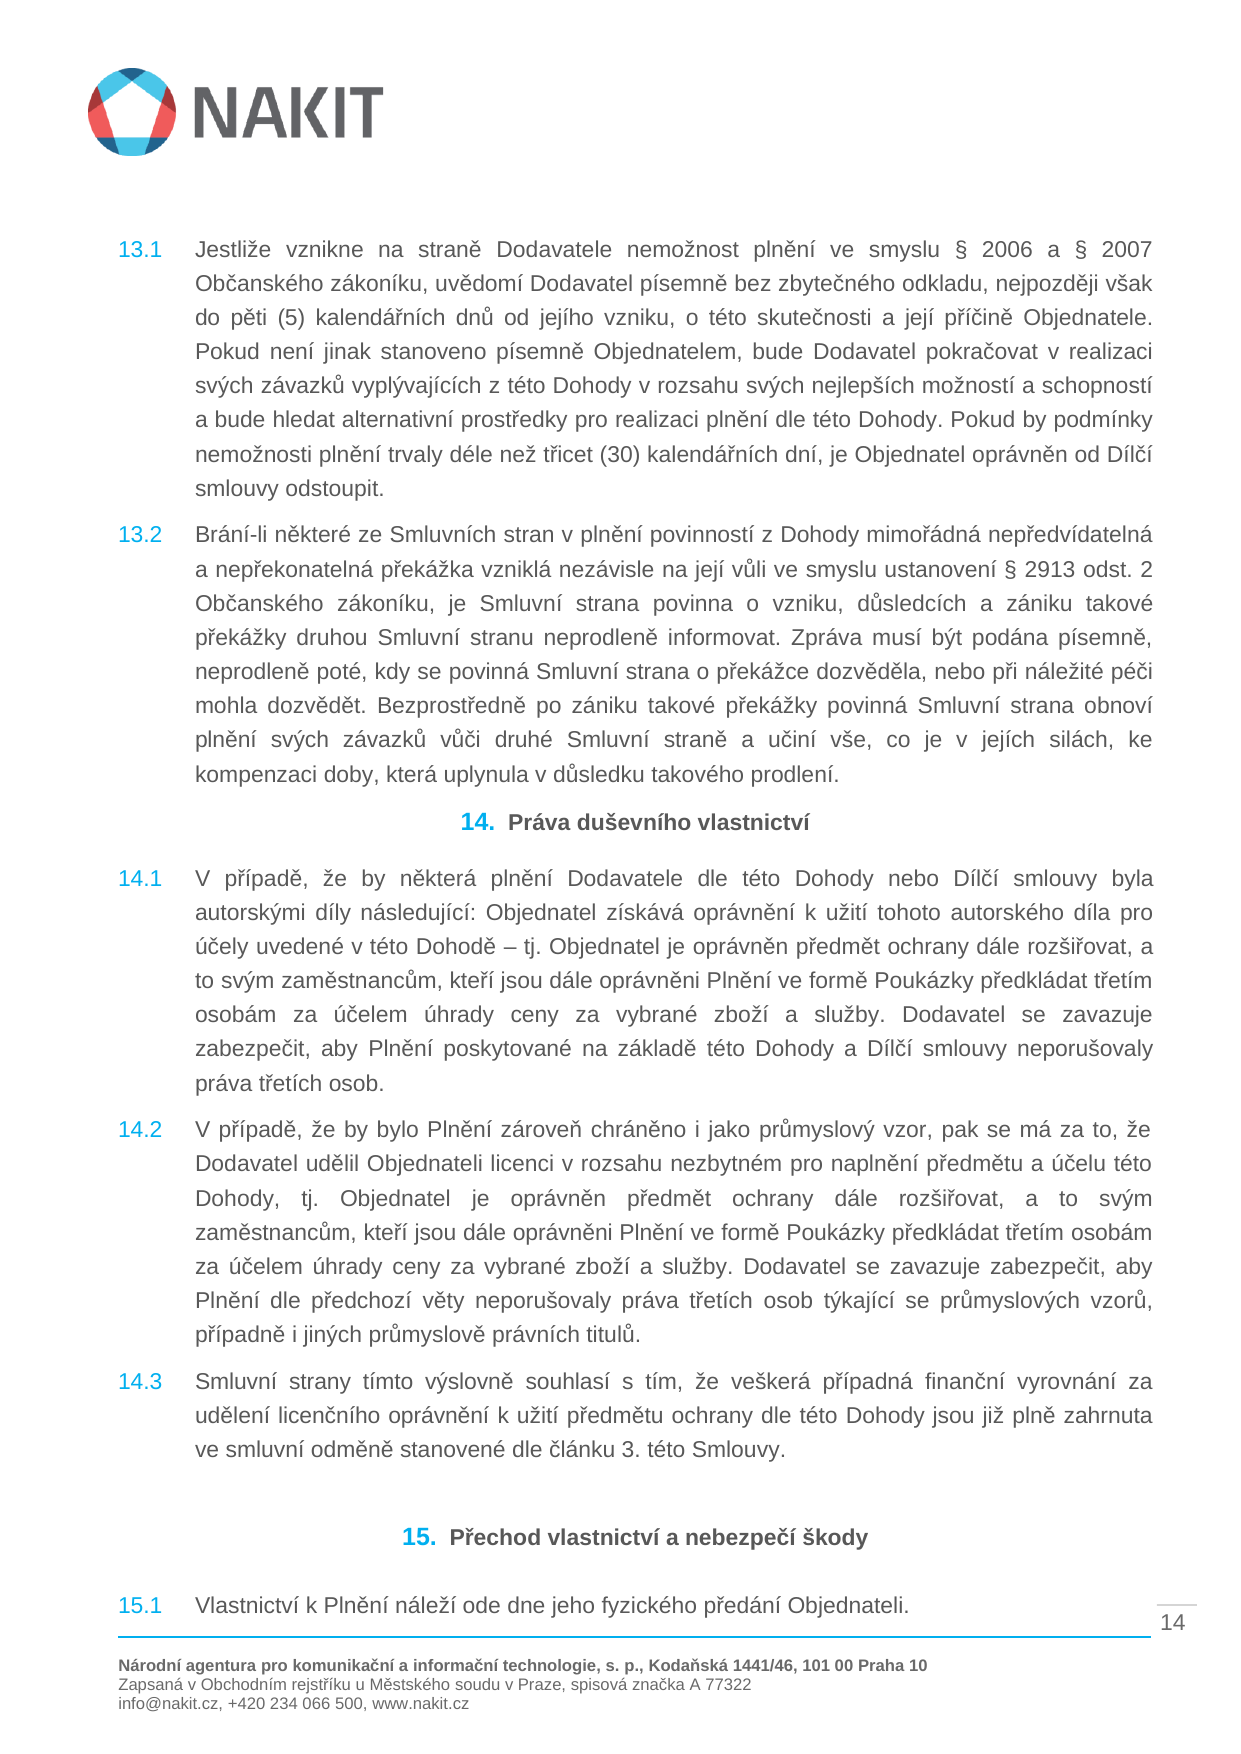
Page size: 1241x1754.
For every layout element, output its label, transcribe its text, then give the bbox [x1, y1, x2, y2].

list V případě, že by bylo Plnění zároveň chráněno i jako průmyslový vzor, pak se má za to, že Dodavatel udělil Objednateli licenci v rozsahu nezbytném pro naplnění předmětu a účelu této Dohody, tj. Objednatel je oprávněn předmět ochrany dále rozšiřovat, a to svým zaměstnancům, kteří jsou dále oprávněni Plnění ve formě Poukázky předkládat třetím osobám za účelem úhrady ceny za vybrané zboží a služby. Dodavatel se zavazuje zabezpečit, aby Plnění dle předchozí věty neporušovaly práva třetích osob týkající se průmyslových vzorů, případně i jiných průmyslově právních titulů. [118, 1116, 1153, 1347]
picture [88, 68, 384, 156]
list Vlastnictví k Plnění náleží ode dne jeho fyzického předání Objednateli. 14 [118, 1592, 1213, 1635]
subtitle Práva duševního vlastnictví [460, 807, 1213, 836]
list Brání-li některé ze Smluvních stran v plnění povinností z Dohody mimořádná nepředvídatelná a nepřekonatelná překážka vzniklá nezávisle na její vůli ve smyslu ustanovení § 2913 odst. 2 Občanského zákoníku, je Smluvní strana povinna o vzniku, důsledcích a zániku takové překážky druhou Smluvní stranu neprodleně informovat. Zpráva musí být podána písemně, neprodleně poté, kdy se povinná Smluvní strana o překážce dozvěděla, nebo při náležité péči mohla dozvědět. Bezprostředně po zániku takové překážky povinná Smluvní strana obnoví plnění svých závazků vůči druhé Smluvní straně a učiní vše, co je v jejích silách, ke kompenzaci doby, která uplynula v důsledku takového prodlení. [118, 521, 1153, 787]
list Smluvní strany tímto výslovně souhlasí s tím, že veškerá případná finanční vyrovnání za udělení licenčního oprávnění k užití předmětu ochrany dle této Dohody jsou již plně zahrnuta ve smluvní odměně stanovené dle článku 3. této Smlouvy. [118, 1368, 1153, 1462]
list V případě, že by některá plnění Dodavatele dle této Dohody nebo Dílčí smlouvy byla autorskými díly následující: Objednatel získává oprávnění k užití tohoto autorského díla pro účely uvedené v této Dohodě – tj. Objednatel je oprávněn předmět ochrany dále rozšiřovat, a to svým zaměstnancům, kteří jsou dále oprávněni Plnění ve formě Poukázky předkládat třetím osobám za účelem úhrady ceny za vybrané zboží a služby. Dodavatel se zavazuje zabezpečit, aby Plnění poskytované na základě této Dohody a Dílčí smlouvy neporušovaly práva třetích osob. [118, 864, 1153, 1096]
list Jestliže vznikne na straně Dodavatele nemožnost plnění ve smyslu § 2006 a § 2007 Občanského zákoníku, uvědomí Dodavatel písemně bez zbytečného odkladu, nejpozději však do pěti (5) kalendářních dnů od jejího vzniku, o této skutečnosti a její příčině Objednatele. Pokud není jinak stanoveno písemně Objednatelem, bude Dodavatel pokračovat v realizaci svých závazků vyplývajících z této Dohody v rozsahu svých nejlepších možností a schopností a bude hledat alternativní prostředky pro realizaci plnění dle této Dohody. Pokud by podmínky nemožnosti plnění trvaly déle než třicet (30) kalendářních dní, je Objednatel oprávněn od Dílčí smlouvy odstoupit. [118, 236, 1153, 501]
subtitle Přechod vlastnictví a nebezpečí škody [402, 1522, 1213, 1550]
